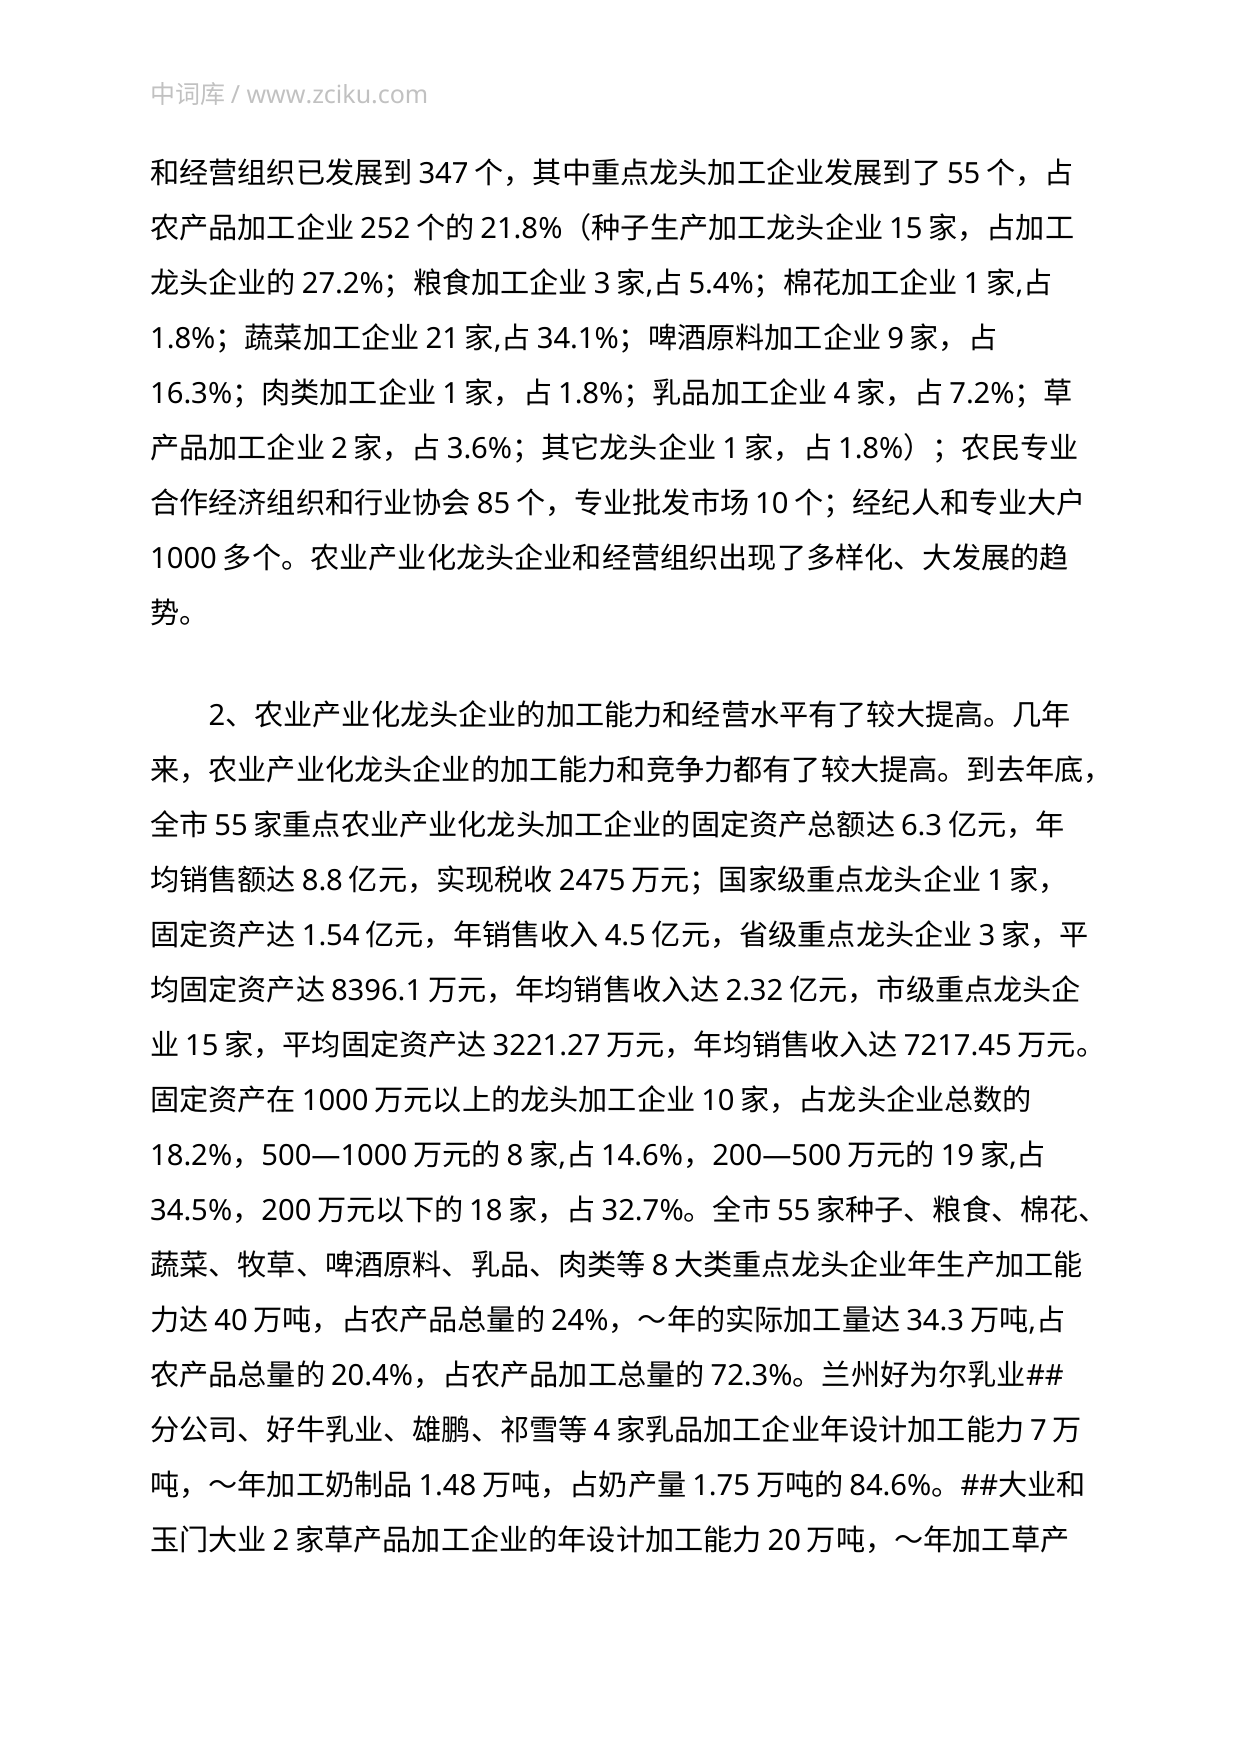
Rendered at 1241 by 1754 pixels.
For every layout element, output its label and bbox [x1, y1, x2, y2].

text [150, 150, 1090, 632]
text [150, 692, 1090, 1559]
